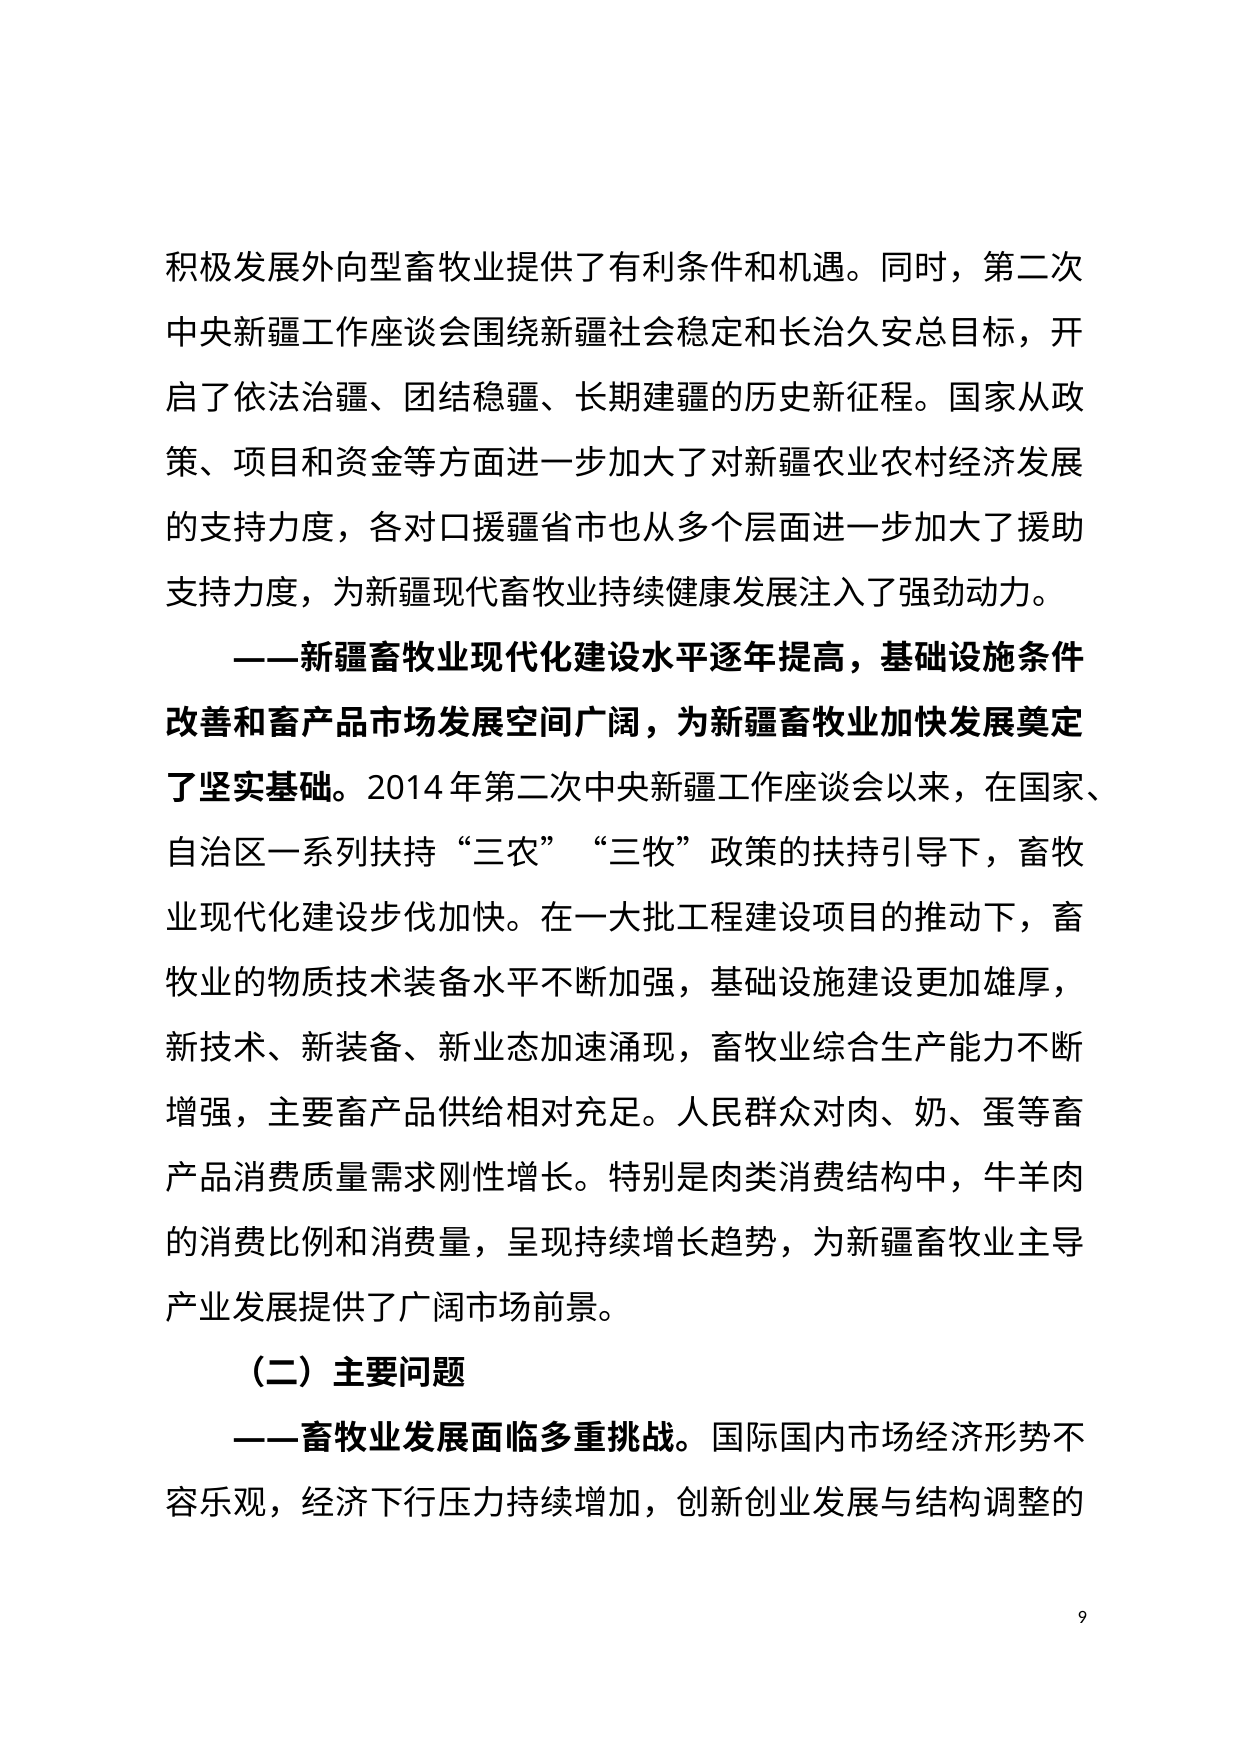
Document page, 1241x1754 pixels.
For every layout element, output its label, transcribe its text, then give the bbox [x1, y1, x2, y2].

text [165, 1403, 1087, 1533]
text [165, 233, 1087, 623]
text ——新疆畜牧业现代化建设水平逐年提高，基础设施条件改善和畜产品市场发展空间广阔，为新疆畜牧业加快发展奠定了坚实基础。2014年第二次中央新疆工作座谈会以来，在国家、自治区一系列扶持“三农”“三牧”政策的扶持引导下，畜牧业现代化建设步伐加快。在一大批工程建设项目的推动下，畜牧业的物质技术装备水平不断加强，基础设施建设更加雄厚，新技术、新装备、新业态加速涌现，畜牧业综合生产能力不断增强，主要畜产品供给相对充足。人民群众对肉、奶、蛋等畜产品消费质量需求刚性增长。特别是肉类消费结构中，牛羊肉的消费比例和消费量，呈现持续增长趋势，为新疆畜牧业主导产业发展提供了广阔市场前景。 [165, 623, 1087, 1338]
text （二）主要问题 [165, 1338, 1087, 1403]
